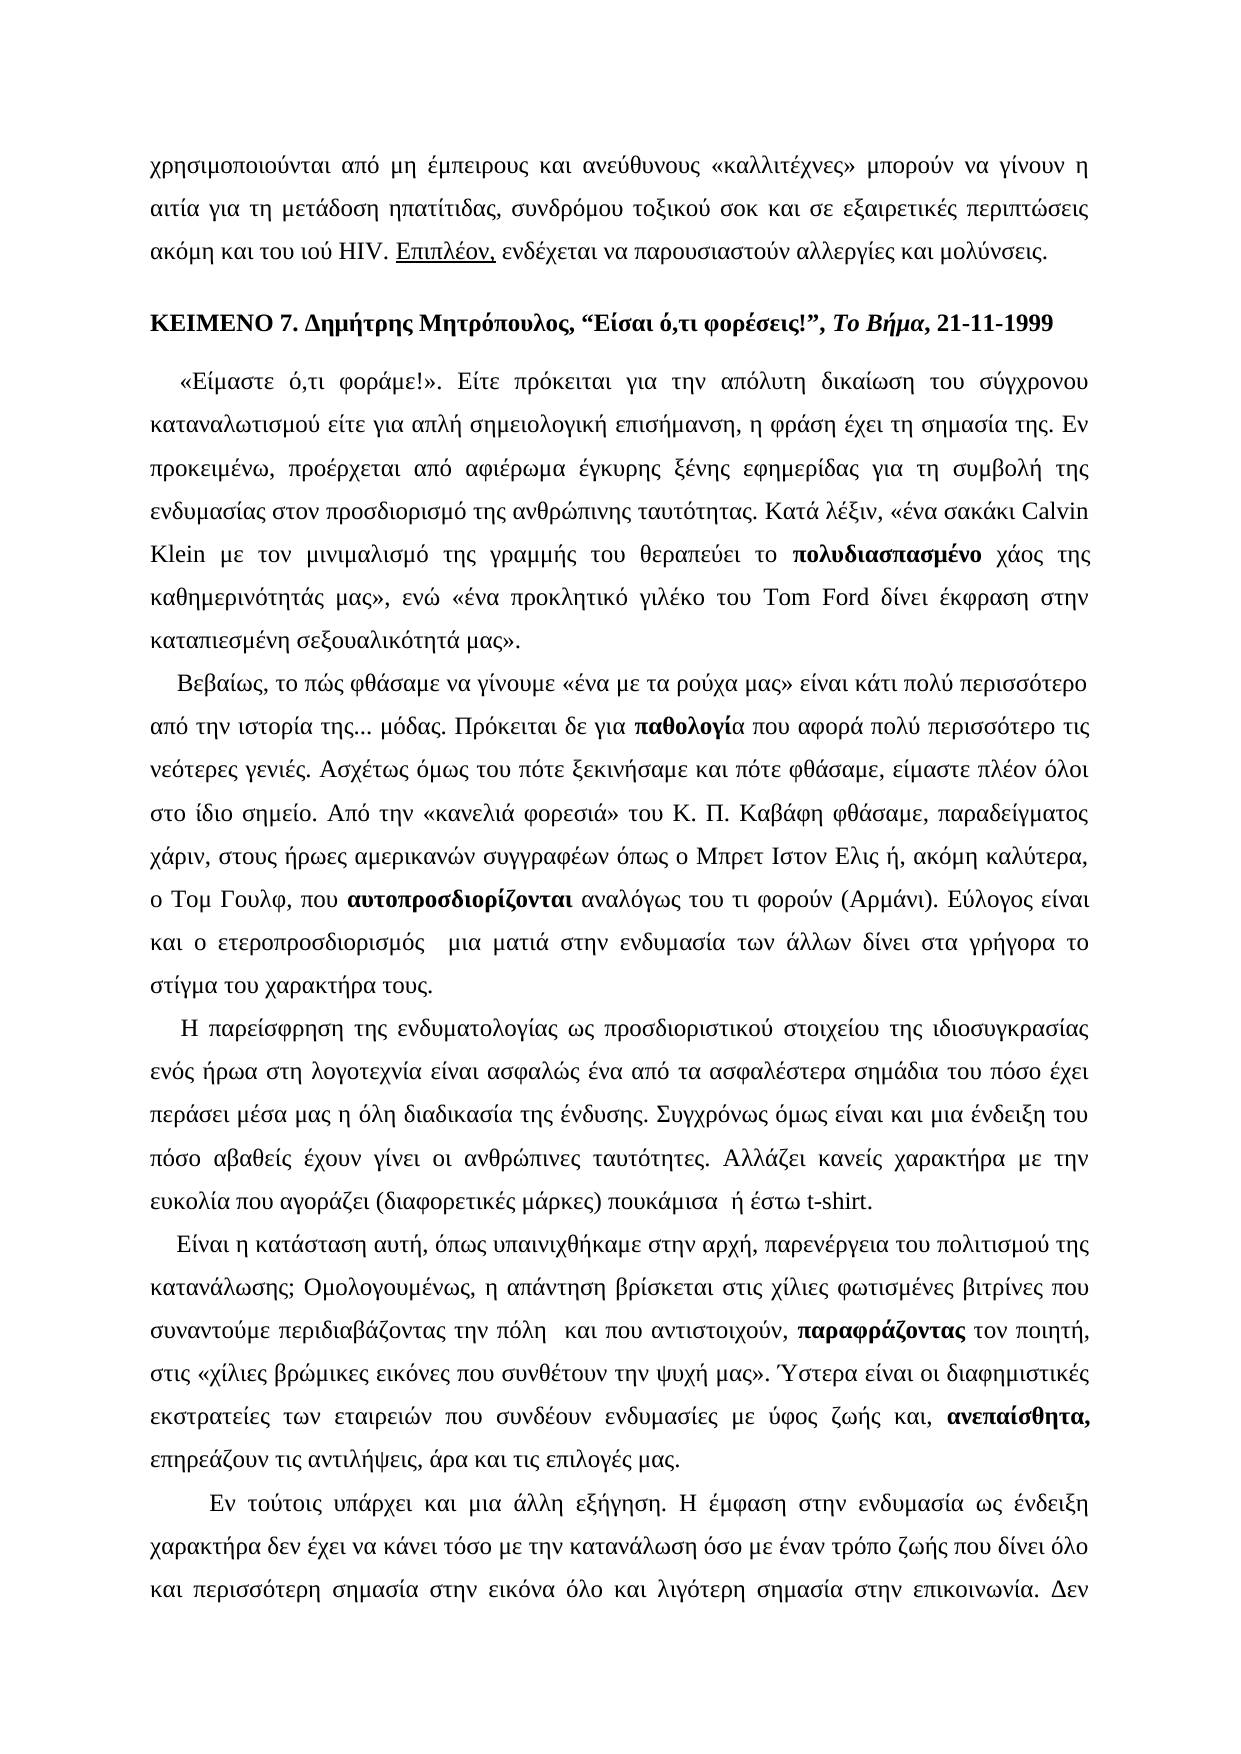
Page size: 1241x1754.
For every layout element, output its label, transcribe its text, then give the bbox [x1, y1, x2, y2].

subtitle ΚΕΙΜΕΝΟ 7. Δημήτρης Μητρόπουλος, “Είσαι ό,τι φορέσεις!”, Το Βήμα, 21-11-1999 [150, 308, 1090, 337]
text Η παρείσφρηση της ενδυματολογίας ως προσδιοριστικού στοιχείου της ιδιοσυγκρασίας ενός ήρωα στη λογοτεχνία είναι ασφαλώς ένα από τα ασφαλέστερα σημάδια του πόσο έχει περάσει μέσα μας η όλη διαδικασία της ένδυσης. Συγχρόνως όμως είναι και μια ένδειξη του πόσο αβαθείς έχουν γίνει οι ανθρώπινες ταυτότητες. Αλλάζει κανείς χαρακτήρα με την ευκολία που αγοράζει (διαφορετικές μάρκες) πουκάμισα ή έστω t-shirt. [150, 1013, 1090, 1214]
text «Είμαστε ό,τι φοράμε!». Είτε πρόκειται για την απόλυτη δικαίωση του σύγχρονου καταναλωτισμού είτε για απλή σημειολογική επισήμανση, η φράση έχει τη σημασία της. Εν προκειμένω, προέρχεται από αφιέρωμα έγκυρης ξένης εφημερίδας για τη συμβολή της ενδυμασίας στον προσδιορισμό της ανθρώπινης ταυτότητας. Κατά λέξιν, «ένα σακάκι Calvin Klein με τον μινιμαλισμό της γραμμής του θεραπεύει το πολυδιασπασμένο χάος της καθημερινότητάς μας», ενώ «ένα προκλητικό γιλέκο του Tom Ford δίνει έκφραση στην καταπιεσμένη σεξουαλικότητά μας». [150, 366, 1090, 654]
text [150, 1488, 1090, 1603]
text Είναι η κατάσταση αυτή, όπως υπαινιχθήκαμε στην αρχή, παρενέργεια του πολιτισμού της κατανάλωσης; Ομολογουμένως, η απάντηση βρίσκεται στις χίλιες φωτισμένες βιτρίνες που συναντούμε περιδιαβάζοντας την πόλη και που αντιστοιχούν, παραφράζοντας τον ποιητή, στις «χίλιες βρώμικες εικόνες που συνθέτουν την ψυχή μας». Ύστερα είναι οι διαφημιστικές εκστρατείες των εταιρειών που συνδέουν ενδυμασίες με ύφος ζωής και, ανεπαίσθητα, επηρεάζουν τις αντιλήψεις, άρα και τις επιλογές μας. [150, 1229, 1090, 1473]
text Βεβαίως, το πώς φθάσαμε να γίνουμε «ένα με τα ρούχα μας» είναι κάτι πολύ περισσότερο από την ιστορία της... μόδας. Πρόκειται δε για παθολογία που αφορά πολύ περισσότερο τις νεότερες γενιές. Ασχέτως όμως του πότε ξεκινήσαμε και πότε φθάσαμε, είμαστε πλέον όλοι στο ίδιο σημείο. Από την «κανελιά φορεσιά» του Κ. Π. Καβάφη φθάσαμε, παραδείγματος χάριν, στους ήρωες αμερικανών συγγραφέων όπως ο Μπρετ Ιστον Ελις ή, ακόμη καλύτερα, ο Τομ Γουλφ, που αυτοπροσδιορίζονται αναλόγως του τι φορούν (Αρμάνι). Εύλογος είναι και ο ετεροπροσδιορισμός μια ματιά στην ενδυμασία των άλλων δίνει στα γρήγορα το στίγμα του χαρακτήρα τους. [150, 668, 1090, 999]
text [150, 150, 1090, 265]
